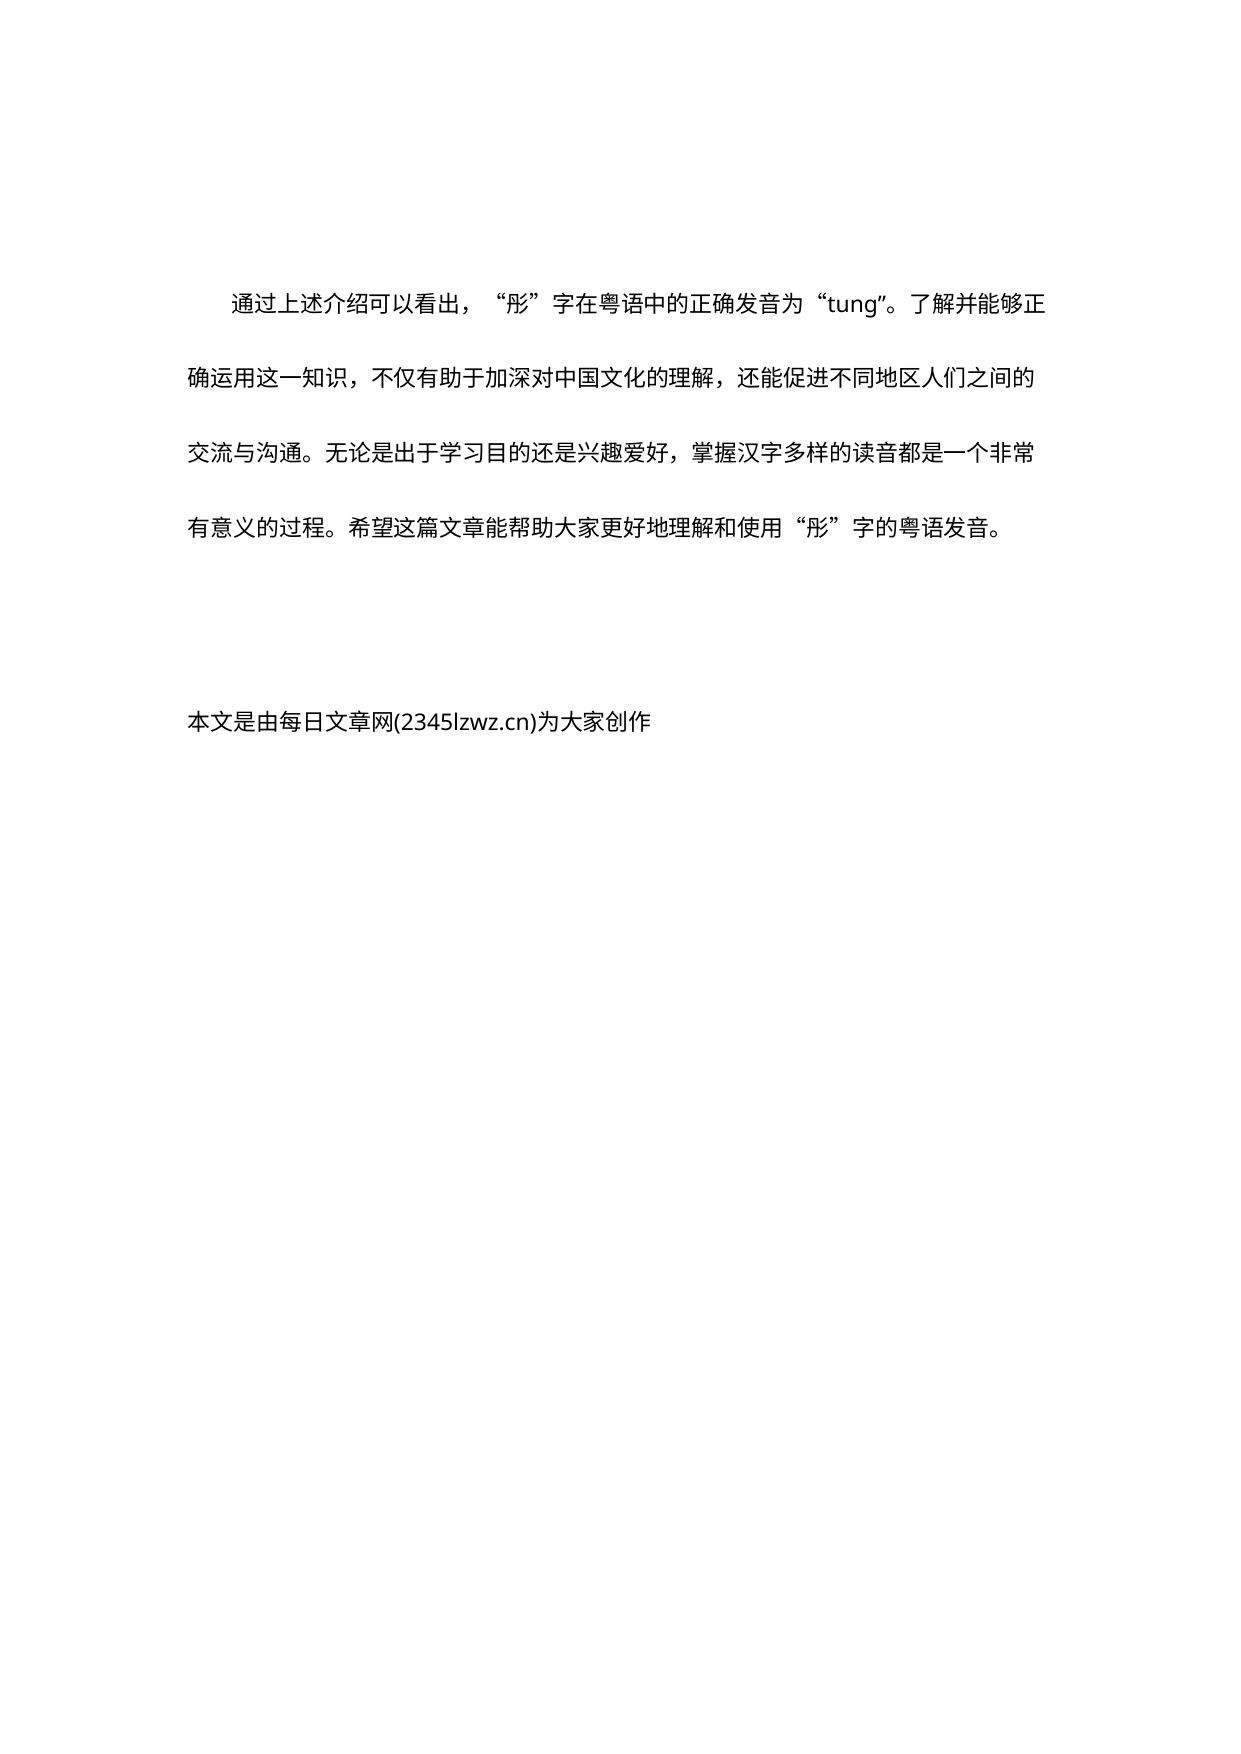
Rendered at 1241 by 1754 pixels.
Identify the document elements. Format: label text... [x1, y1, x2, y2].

text 本文是由每日文章网(2345lzwz.cn)为大家创作 [187, 688, 1053, 753]
text 通过上述介绍可以看出，“彤”字在粤语中的正确发音为“tung”。了解并能够正确运用这一知识，不仅有助于加深对中国文化的理解，还能促进不同地区人们之间的交流与沟通。无论是出于学习目的还是兴趣爱好，掌握汉字多样的读音都是一个非常有意义的过程。希望这篇文章能帮助大家更好地理解和使用“彤”字的粤语发音。 [187, 270, 1053, 559]
